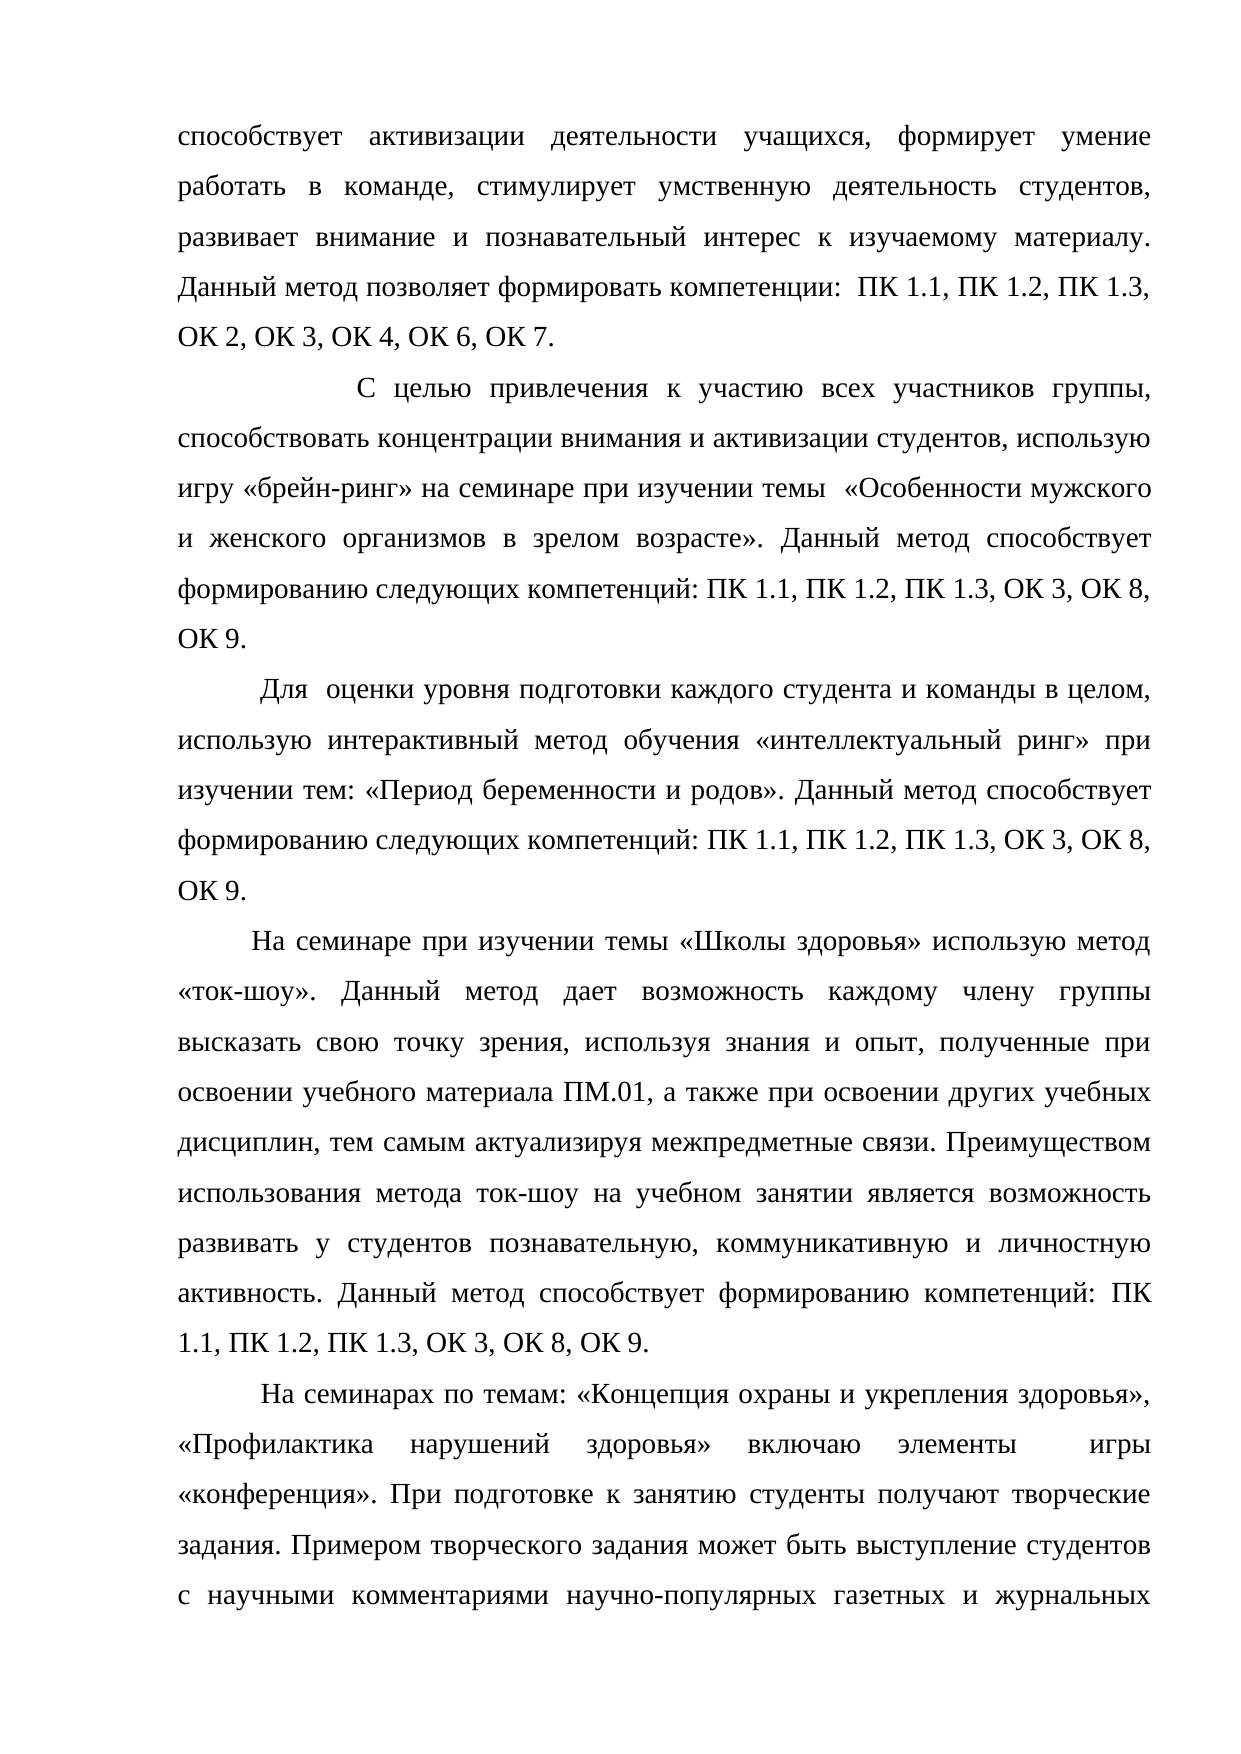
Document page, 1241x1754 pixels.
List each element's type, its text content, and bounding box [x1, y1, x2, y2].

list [177, 118, 1152, 353]
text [177, 1376, 1152, 1611]
text С целью привлечения к участию всех участников группы, способствовать концентрации внимания и активизации студентов, использую игру «брейн-ринг» на семинаре при изучении темы «Особенности мужского и женского организмов в зрелом возрасте». Данный метод способствует формированию следующих компетенций: ПК 1.1, ПК 1.2, ПК 1.3, ОК 3, ОК 8, ОК 9. [177, 370, 1152, 655]
list Для оценки уровня подготовки каждого студента и команды в целом, использую интерактивный метод обучения «интеллектуальный ринг» при изучении тем: «Период беременности и родов». Данный метод способствует формированию следующих компетенций: ПК 1.1, ПК 1.2, ПК 1.3, ОК 3, ОК 8, ОК 9. [177, 672, 1152, 906]
text На семинаре при изучении темы «Школы здоровья» использую метод «ток-шоу». Данный метод дает возможность каждому члену группы высказать свою точку зрения, используя знания и опыт, полученные при освоении учебного материала ПМ.01, а также при освоении других учебных дисциплин, тем самым актуализируя межпредметные связи. Преимуществом использования метода ток-шоу на учебном занятии является возможность развивать у студентов познавательную, коммуникативную и личностную активность. Данный метод способствует формированию компетенций: ПК 1.1, ПК 1.2, ПК 1.3, ОК 3, ОК 8, ОК 9. [177, 923, 1152, 1359]
